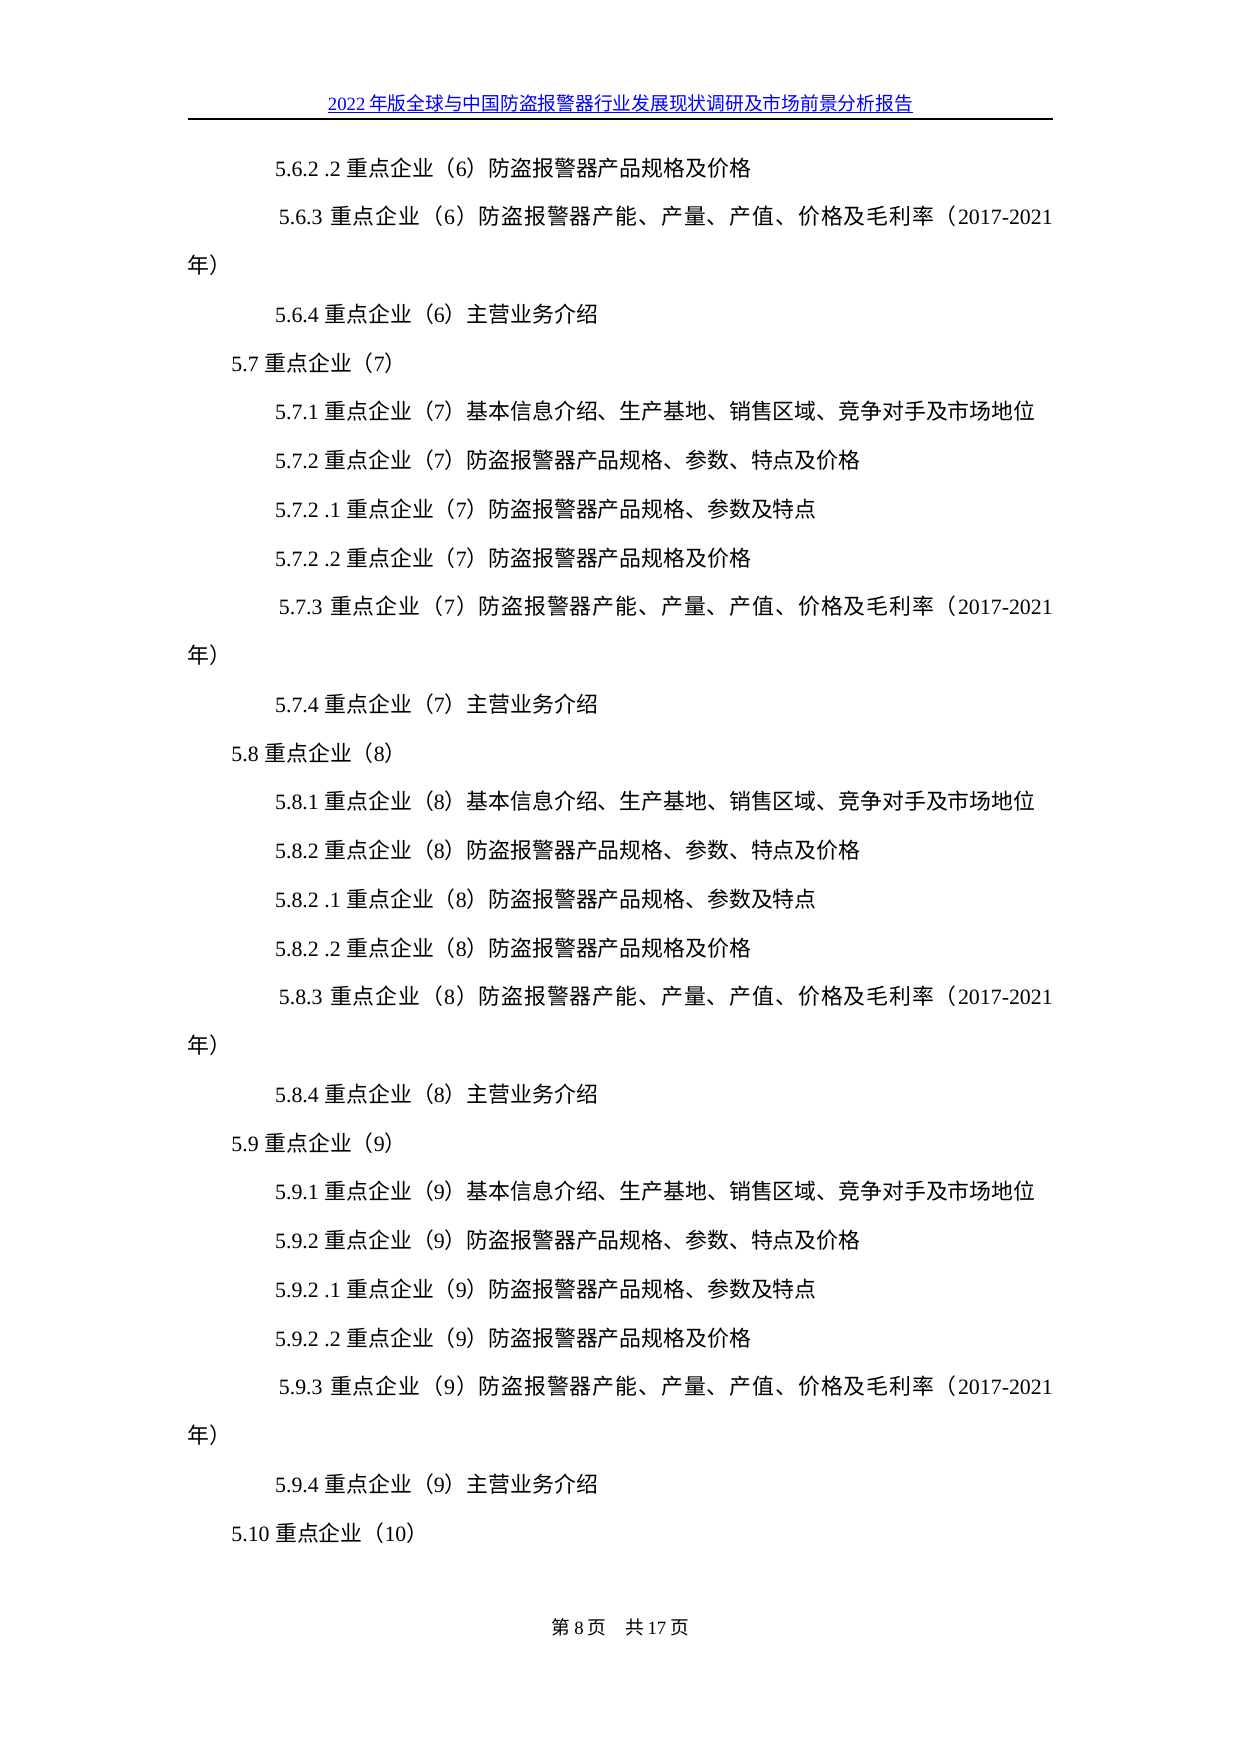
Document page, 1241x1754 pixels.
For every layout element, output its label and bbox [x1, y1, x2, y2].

text [187, 150, 1053, 1548]
